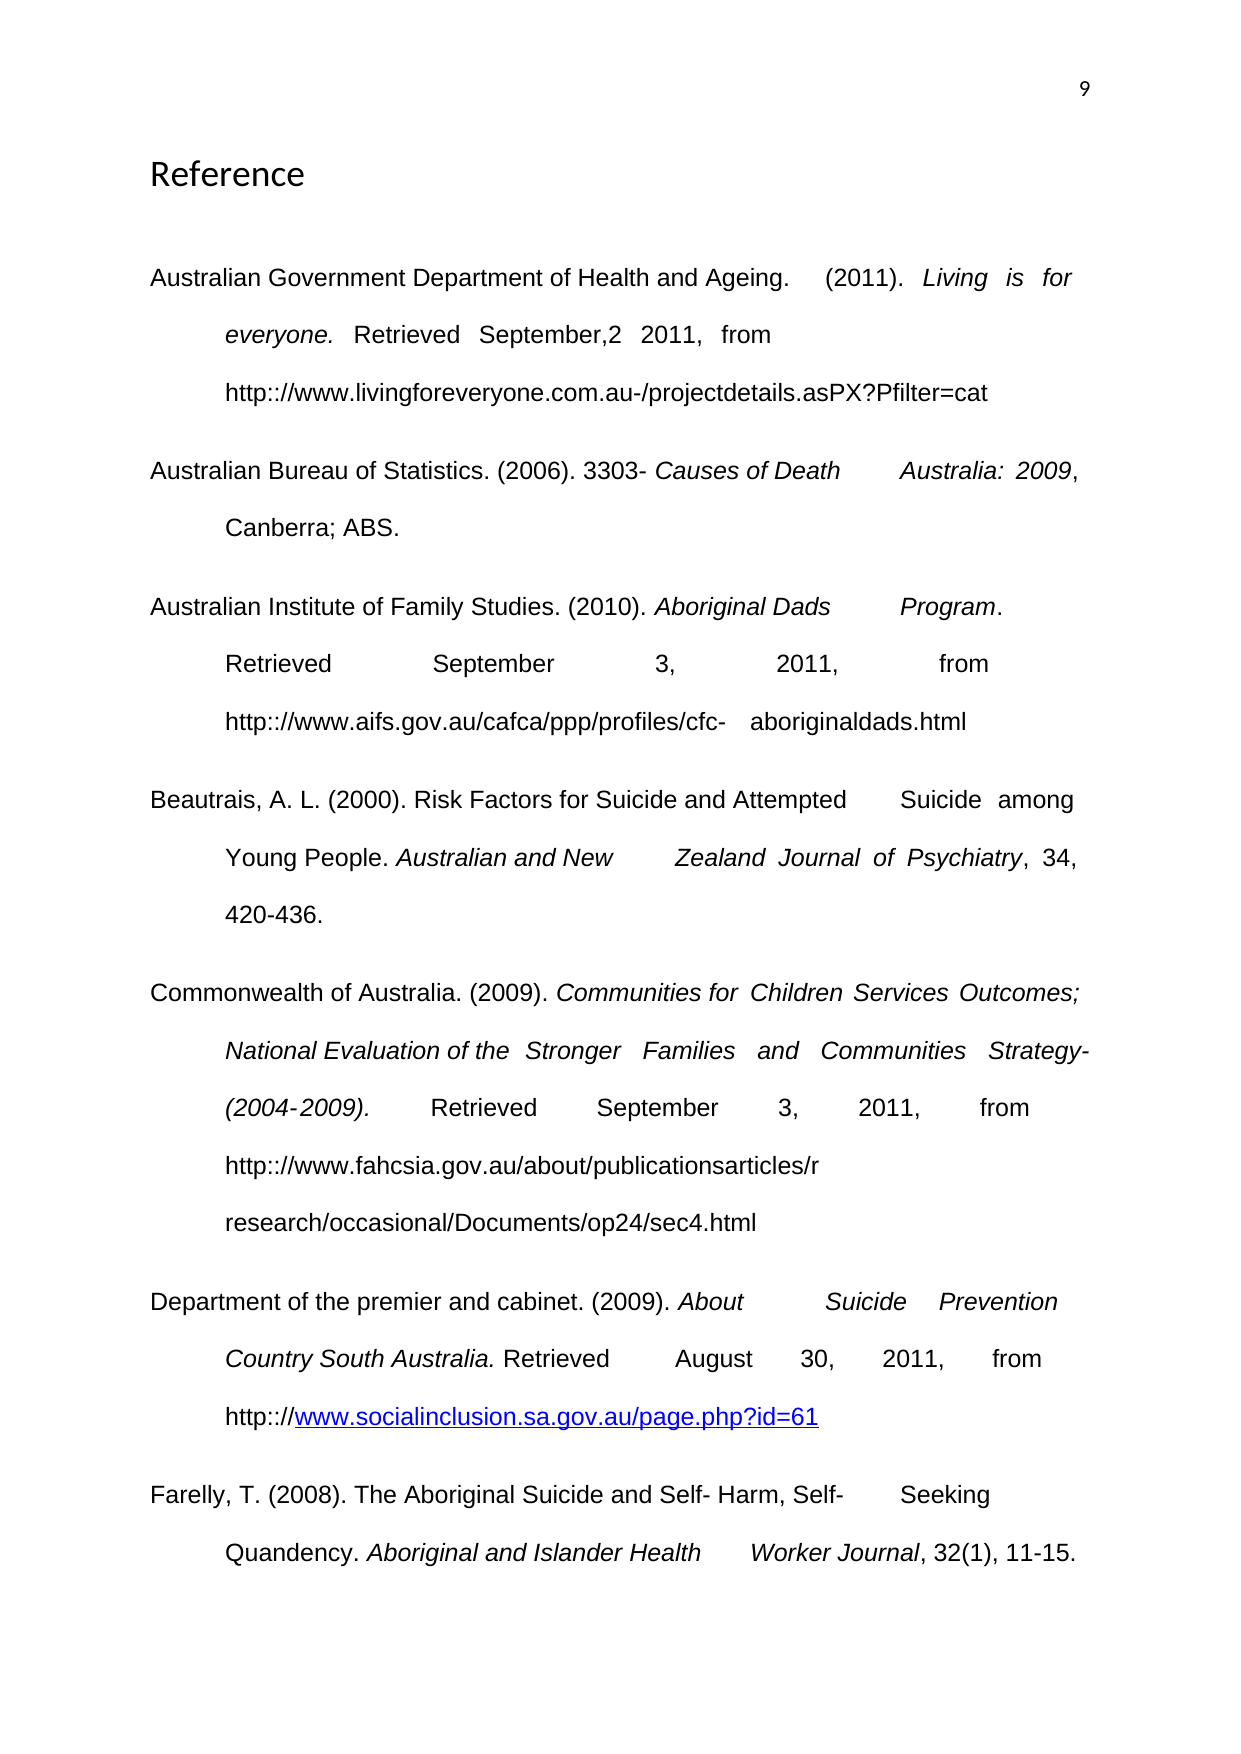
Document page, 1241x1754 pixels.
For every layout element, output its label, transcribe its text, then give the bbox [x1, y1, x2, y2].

text Reference [150, 150, 1090, 196]
text Beautrais, A. L. (2000). Risk Factors for Suicide and Attempted Suicide among Young People. Australian and New Zealand Journal of Psychiatry, 34, 420-436. [150, 785, 1090, 929]
text Australian Bureau of Statistics. (2006). 3303- Causes of Death Australia: 2009, Canberra; ABS. [150, 456, 1090, 542]
text Farelly, T. (2008). The Aboriginal Suicide and Self- Harm, Self- Seeking Quandency. Aboriginal and Islander Health Worker Journal, 32(1), 11-15. [150, 1480, 1090, 1566]
text Australian Government Department of Health and Ageing. (2011). Living is for everyone. Retrieved September,2 2011, from http:://www.livingforeveryone.com.au-/projectdetails.asPX?Pfilter=cat [150, 262, 1090, 406]
text Department of the premier and cabinet. (2009). About Suicide Prevention Country South Australia. Retrieved August 30, 2011, from http:://www.socialinclusion.sa.gov.au/page.php?id=61 [150, 1287, 1090, 1430]
text Commonwealth of Australia. (2009). Communities for Children Services Outcomes; National Evaluation of the Stronger Families and Communities Strategy- (2004- 2009). Retrieved September 3, 2011, from http:://www.fahcsia.gov.au/about/publicationsarticles/r research/occasional/Documents/op24/sec4.html [150, 978, 1090, 1237]
text Australian Institute of Family Studies. (2010). Aboriginal Dads Program. Retrieved September 3, 2011, from http:://www.aifs.gov.au/cafca/ppp/profiles/cfc- aboriginaldads.html [150, 592, 1090, 735]
